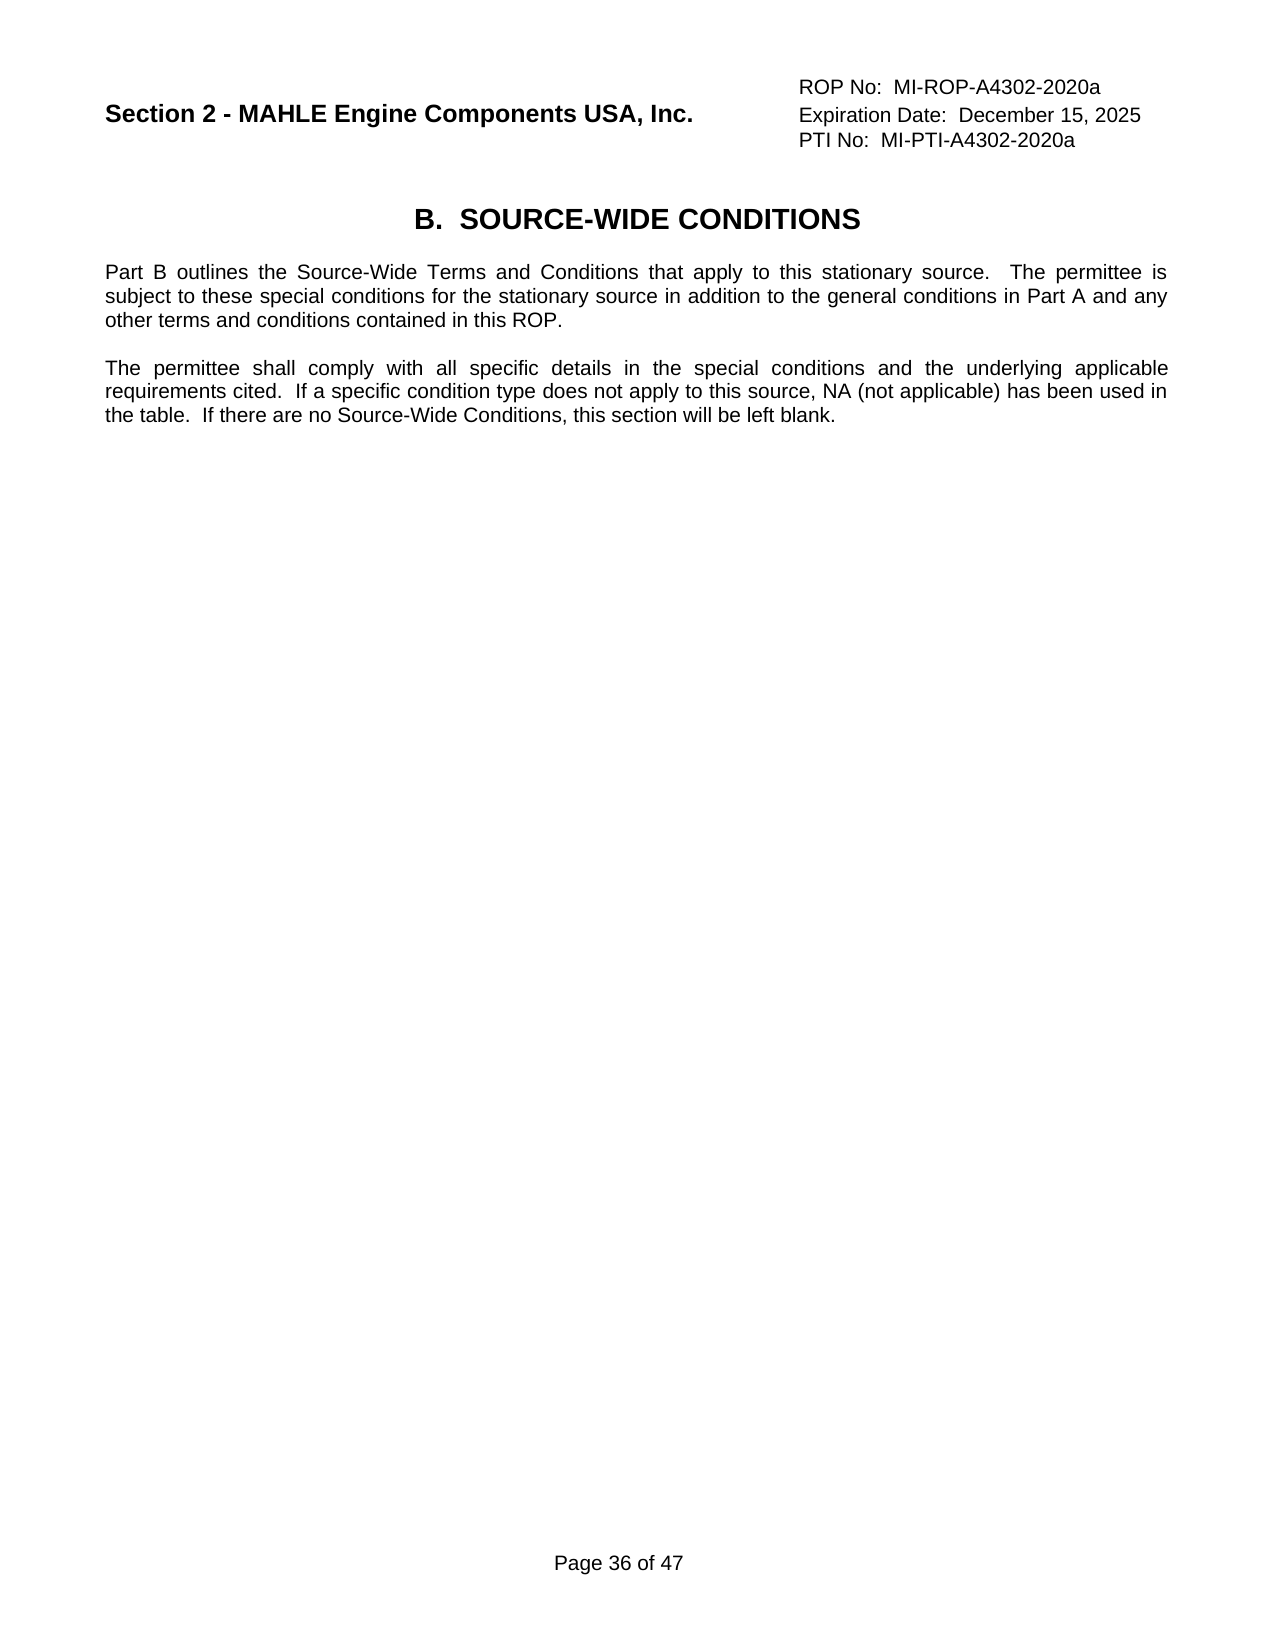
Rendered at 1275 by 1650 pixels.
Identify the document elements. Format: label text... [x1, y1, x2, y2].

subtitle B. SOURCE-WIDE CONDITIONS [105, 202, 1170, 236]
text The permittee shall comply with all specific details in the special conditions and the underlying applicable requirements cited. If a specific condition type does not apply to this source, NA (not applicable) has been used in the table. If there are no Source-Wide Conditions, this section will be left blank. [105, 355, 1170, 427]
text Part B outlines the Source-Wide Terms and Conditions that apply to this stationary source. The permittee is subject to these special conditions for the stationary source in addition to the general conditions in Part A and any other terms and conditions contained in this ROP. [105, 259, 1170, 331]
